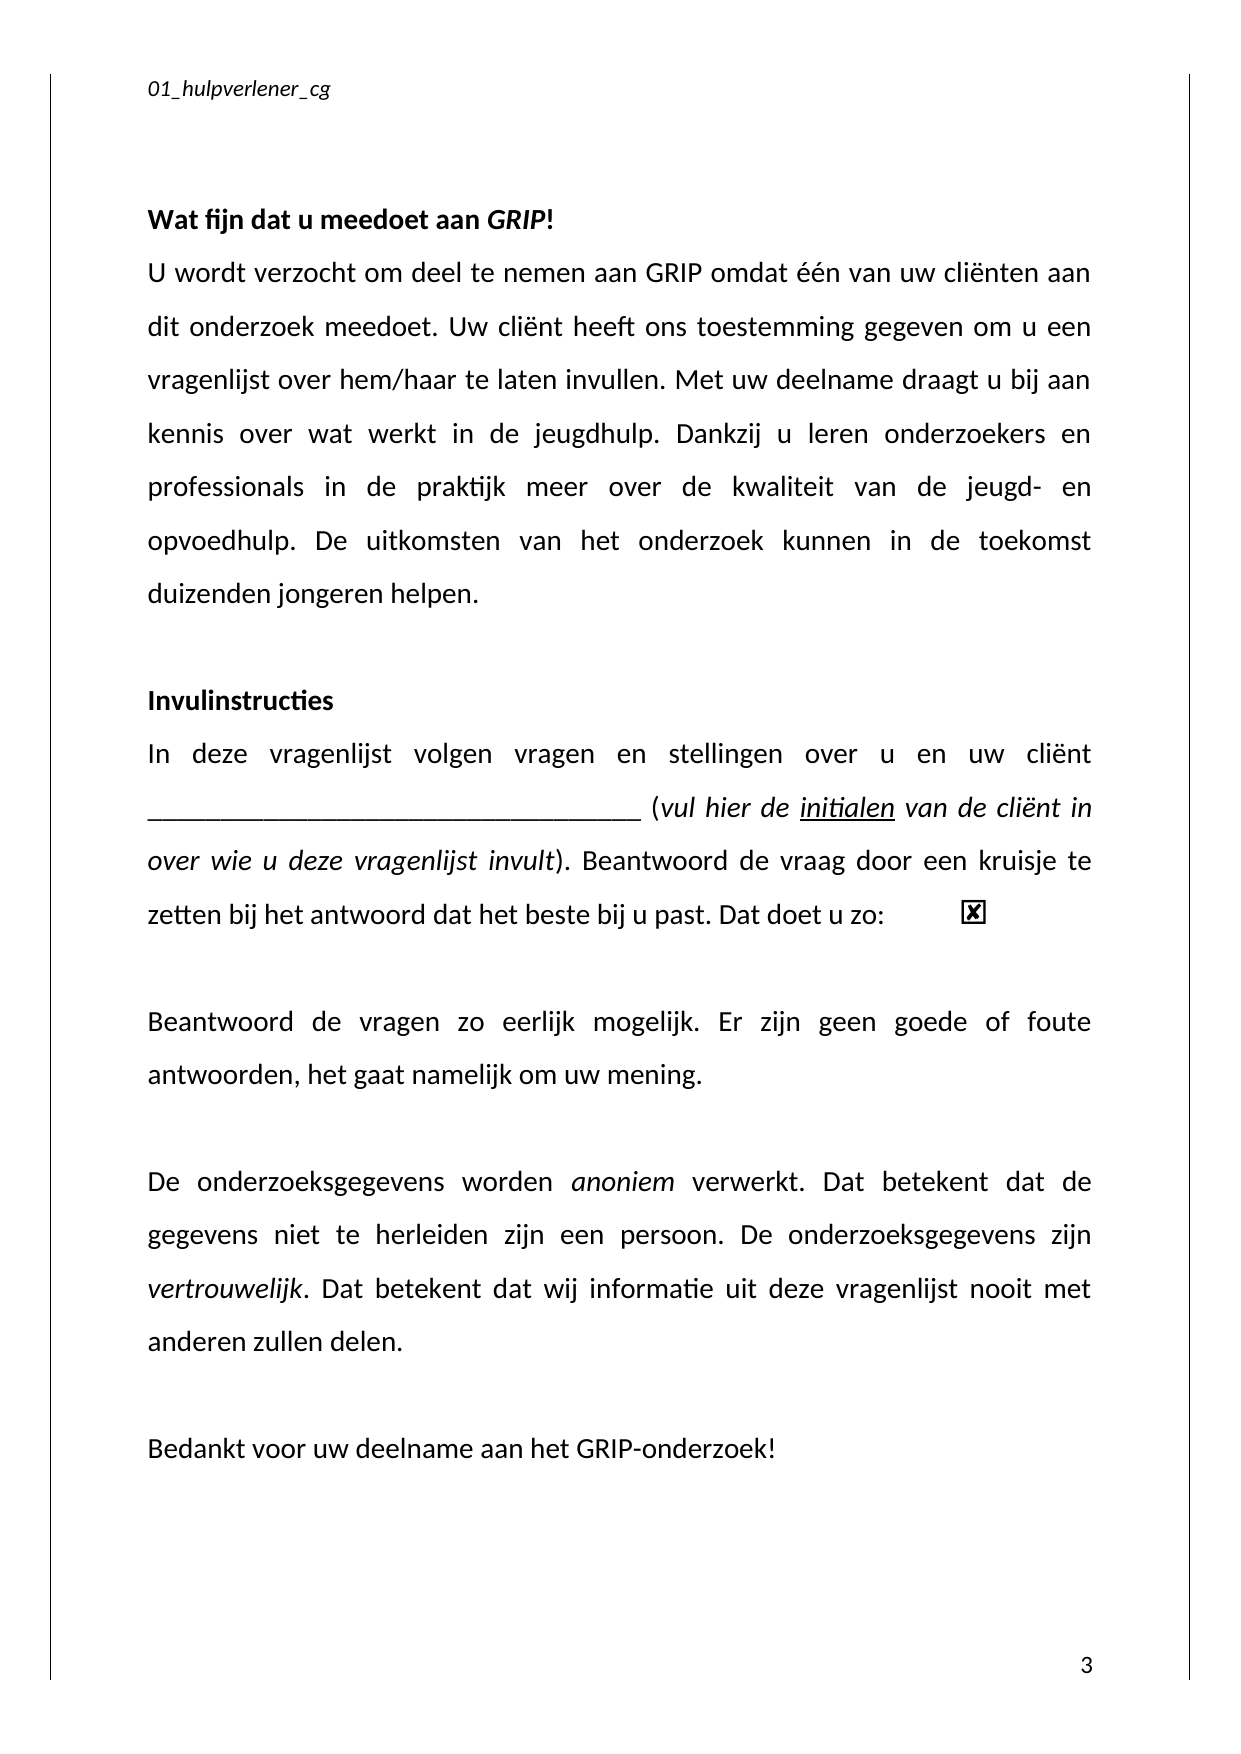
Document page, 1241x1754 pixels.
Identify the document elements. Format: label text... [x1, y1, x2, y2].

text Wat fijn dat u meedoet aan GRIP! [147, 201, 1093, 237]
text Invulinstructies [147, 682, 1093, 718]
text De onderzoeksgegevens worden anoniem verwerkt. Dat betekent dat de gegevens niet te herleiden zijn een persoon. De onderzoeksgegevens zijn vertrouwelijk. Dat betekent dat wij informatie uit deze vragenlijst nooit met anderen zullen delen. [147, 1163, 1093, 1359]
text Beantwoord de vragen zo eerlijk mogelijk. Er zijn geen goede of foute antwoorden, het gaat namelijk om uw mening. [147, 1003, 1093, 1092]
text Bedankt voor uw deelname aan het GRIP-onderzoek! [147, 1430, 1093, 1466]
text In deze vragenlijst volgen vragen en stellingen over u en uw cliënt __________________________________ (vul hier de initialen van de cliënt in over wie u deze vragenlijst invult). Beantwoord de vraag door een kruisje te zetten bij het antwoord dat het beste bij u past. Dat doet u zo: [147, 735, 1093, 931]
text U wordt verzocht om deel te nemen aan GRIP omdat één van uw cliënten aan dit onderzoek meedoet. Uw cliënt heeft ons toestemming gegeven om u een vragenlijst over hem/haar te laten invullen. Met uw deelname draagt u bij aan kennis over wat werkt in de jeugdhulp. Dankzij u leren onderzoekers en professionals in de praktijk meer over de kwaliteit van de jeugd- en opvoedhulp. De uitkomsten van het onderzoek kunnen in de toekomst duizenden jongeren helpen. [147, 254, 1093, 611]
